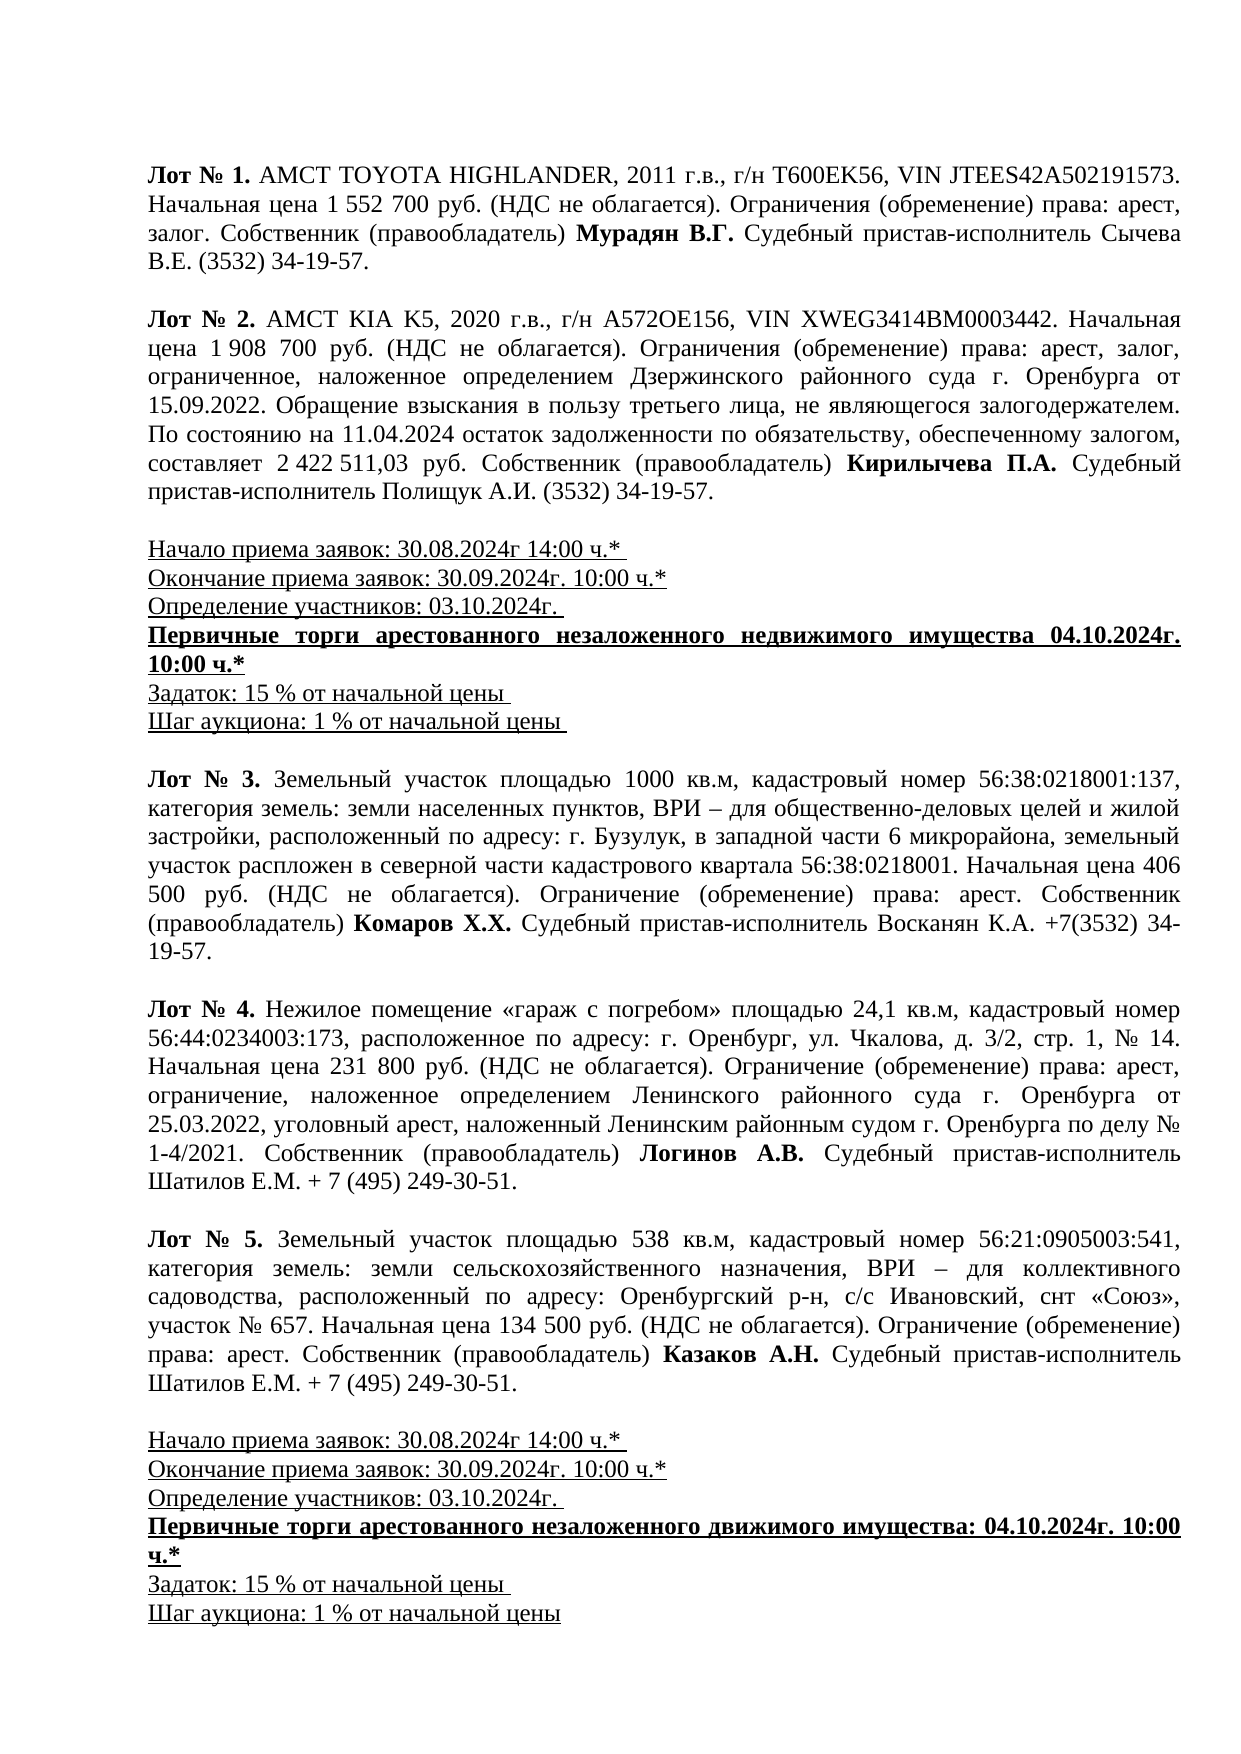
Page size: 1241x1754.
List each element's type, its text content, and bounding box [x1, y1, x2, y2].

text Задаток: 15 % от начальной цены [148, 1569, 1181, 1598]
text Лот № 4. Нежилое помещение «гараж с погребом» площадью 24,1 кв.м, кадастровый номер 56:44:0234003:173, расположенное по адресу: г. Оренбург, ул. Чкалова, д. 3/2, стр. 1, № 14. Начальная цена 231 800 руб. (НДС не облагается). Ограничение (обременение) права: арест, ограничение, наложенное определением Ленинского районного суда г. Оренбурга от 25.03.2022, уголовный арест, наложенный Ленинским районным судом г. Оренбурга по делу № 1-4/2021. Собственник (правообладатель) Логинов А.В. Судебный пристав-исполнитель Шатилов Е.М. + 7 (495) 249-30-51. [148, 994, 1181, 1195]
text Лот № 3. Земельный участок площадью 1000 кв.м, кадастровый номер 56:38:0218001:137, категория земель: земли населенных пунктов, ВРИ – для общественно-деловых целей и жилой застройки, расположенный по адресу: г. Бузулук, в западной части 6 микрорайона, земельный участок распложен в северной части кадастрового квартала 56:38:0218001. Начальная цена 406 500 руб. (НДС не облагается). Ограничение (обременение) права: арест. Собственник (правообладатель) Комаров Х.Х. Судебный пристав-исполнитель Восканян К.А. +7(3532) 34-19-57. [148, 764, 1181, 965]
text Лот № 2. АМСТ KIA K5, 2020 г.в., г/н A572OЕ156, VIN XWEG3414BM0003442. Начальная цена 1 908 700 руб. (НДС не облагается). Ограничения (обременение) права: арест, залог, ограниченное, наложенное определением Дзержинского районного суда г. Оренбурга от 15.09.2022. Обращение взыскания в пользу третьего лица, не являющегося залогодержателем. По состоянию на 11.04.2024 остаток задолженности по обязательству, обеспеченному залогом, составляет 2 422 511,03 руб. Собственник (правообладатель) Кирилычева П.А. Судебный пристав-исполнитель Полищук А.И. (3532) 34-19-57. [148, 304, 1181, 505]
text Лот № 5. Земельный участок площадью 538 кв.м, кадастровый номер 56:21:0905003:541, категория земель: земли сельскохозяйственного назначения, ВРИ – для коллективного садоводства, расположенный по адресу: Оренбургский р-н, с/с Ивановский, снт «Союз», участок № 657. Начальная цена 134 500 руб. (НДС не облагается). Ограничение (обременение) права: арест. Собственник (правообладатель) Казаков А.Н. Судебный пристав-исполнитель Шатилов Е.М. + 7 (495) 249-30-51. [148, 1224, 1181, 1396]
text Начало приема заявок: 30.08.2024г 14:00 ч.* [148, 1425, 1181, 1454]
text Задаток: 15 % от начальной цены [148, 678, 1181, 706]
text Лот № 1. АМСТ TOYOTA HIGHLANDER, 2011 г.в., г/н T600EK56, VIN JTEES42A502191573. Начальная цена 1 552 700 руб. (НДС не облагается). Ограничения (обременение) права: арест, залог. Собственник (правообладатель) Мурадян В.Г. Судебный пристав-исполнитель Сычева В.Е. (3532) 34-19-57. [148, 160, 1181, 275]
text Определение участников: 03.10.2024г. [148, 1483, 1181, 1511]
text Шаг аукциона: 1 % от начальной цены [148, 706, 1181, 735]
text Окончание приема заявок: 30.09.2024г. 10:00 ч.* [148, 1454, 1181, 1483]
text Определение участников: 03.10.2024г. [148, 591, 1181, 620]
text Окончание приема заявок: 30.09.2024г. 10:00 ч.* [148, 563, 1181, 591]
text Первичные торги арестованного незаложенного недвижимого имущества 04.10.2024г. 10:00 ч.* [148, 647, 1181, 678]
text Начало приема заявок: 30.08.2024г 14:00 ч.* [148, 534, 1181, 563]
text Первичные торги арестованного незаложенного недвижимого имущества 04.10.2024г. 10:00 ч.* [148, 620, 1181, 645]
text Первичные торги арестованного незаложенного движимого имущества: 04.10.2024г. 10:00 ч.* [148, 1538, 1181, 1569]
text Первичные торги арестованного незаложенного движимого имущества: 04.10.2024г. 10:00 ч.* [148, 1511, 1181, 1536]
text Шаг аукциона: 1 % от начальной цены [148, 1598, 1181, 1626]
